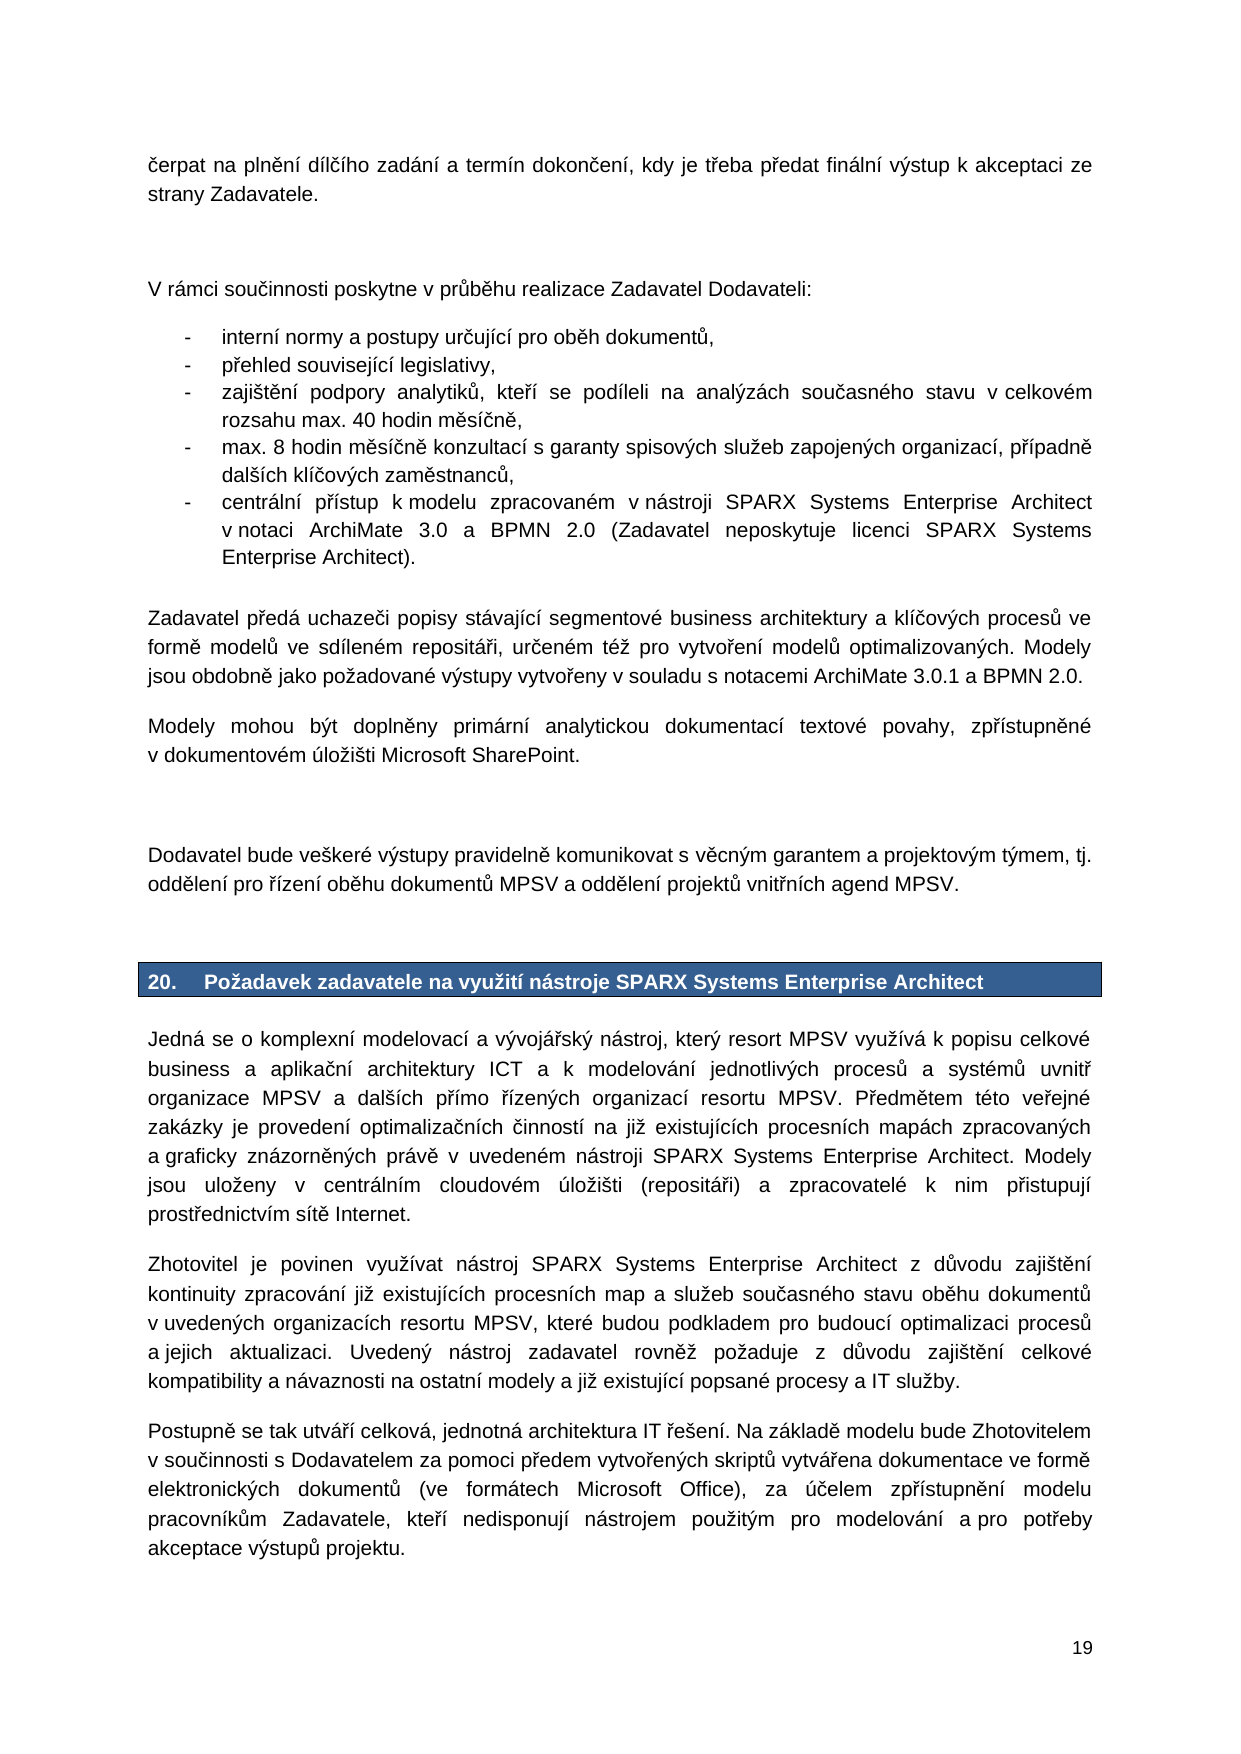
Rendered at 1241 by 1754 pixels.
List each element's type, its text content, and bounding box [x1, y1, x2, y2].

text Zadavatel předá uchazeči popisy stávající segmentové business architektury a klíčových procesů ve formě modelů ve sdíleném repositáři, určeném též pro vytvoření modelů optimalizovaných. Modely jsou obdobně jako požadované výstupy vytvořeny v souladu s notacemi ArchiMate 3.0.1 a BPMN 2.0. [148, 600, 1092, 688]
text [148, 148, 1092, 206]
list centrální přístup k modelu zpracovaném v nástroji SPARX Systems Enterprise Architect v notaci ArchiMate 3.0 a BPMN 2.0 (Zadavatel neposkytuje licenci SPARX Systems Enterprise Architect). [184, 490, 1092, 569]
text Postupně se tak utváří celková, jednotná architektura IT řešení. Na základě modelu bude Zhotovitelem v součinnosti s Dodavatelem za pomoci předem vytvořených skriptů vytvářena dokumentace ve formě elektronických dokumentů (ve formátech Microsoft Office), za účelem zpřístupnění modelu pracovníkům Zadavatele, kteří nedisponují nástrojem použitým pro modelování a pro potřeby akceptace výstupů projektu. [148, 1414, 1092, 1559]
text V rámci součinnosti poskytne v průběhu realizace Zadavatel Dodavateli: [148, 277, 1092, 301]
list max. 8 hodin měsíčně konzultací s garanty spisových služeb zapojených organizací, případně dalších klíčových zaměstnanců, [184, 435, 1092, 487]
text Zhotovitel je povinen využívat nástroj SPARX Systems Enterprise Architect z důvodu zajištění kontinuity zpracování již existujících procesních map a služeb současného stavu oběhu dokumentů v uvedených organizacích resortu MPSV, které budou podkladem pro budoucí optimalizaci procesů a jejich aktualizaci. Uvedený nástroj zadavatel rovněž požaduje z důvodu zajištění celkové kompatibility a návaznosti na ostatní modely a již existující popsané procesy a IT služby. [148, 1247, 1092, 1393]
text Jedná se o komplexní modelovací a vývojářský nástroj, který resort MPSV využívá k popisu celkové business a aplikační architektury ICT a k modelování jednotlivých procesů a systémů uvnitř organizace MPSV a dalších přímo řízených organizací resortu MPSV. Předmětem této veřejné zakázky je provedení optimalizačních činností na již existujících procesních mapách zpracovaných a graficky znázorněných právě v uvedeném nástroji SPARX Systems Enterprise Architect. Modely jsou uloženy v centrálním cloudovém úložišti (repositáři) a zpracovatelé k nim přistupují prostřednictvím sítě Internet. [148, 1022, 1092, 1226]
subtitle Požadavek zadavatele na využití nástroje SPARX Systems Enterprise Architect [139, 963, 1101, 996]
text Modely mohou být doplněny primární analytickou dokumentací textové povahy, zpřístupněné v dokumentovém úložišti Microsoft SharePoint. [148, 708, 1092, 767]
list přehled související legislativy, [184, 353, 1092, 377]
list interní normy a postupy určující pro oběh dokumentů, [184, 325, 1092, 349]
text Dodavatel bude veškeré výstupy pravidelně komunikovat s věcným garantem a projektovým týmem, tj. oddělení pro řízení oběhu dokumentů MPSV a oddělení projektů vnitřních agend MPSV. [148, 838, 1092, 896]
list zajištění podpory analytiků, kteří se podíleli na analýzách současného stavu v celkovém rozsahu max. 40 hodin měsíčně, [184, 380, 1092, 432]
